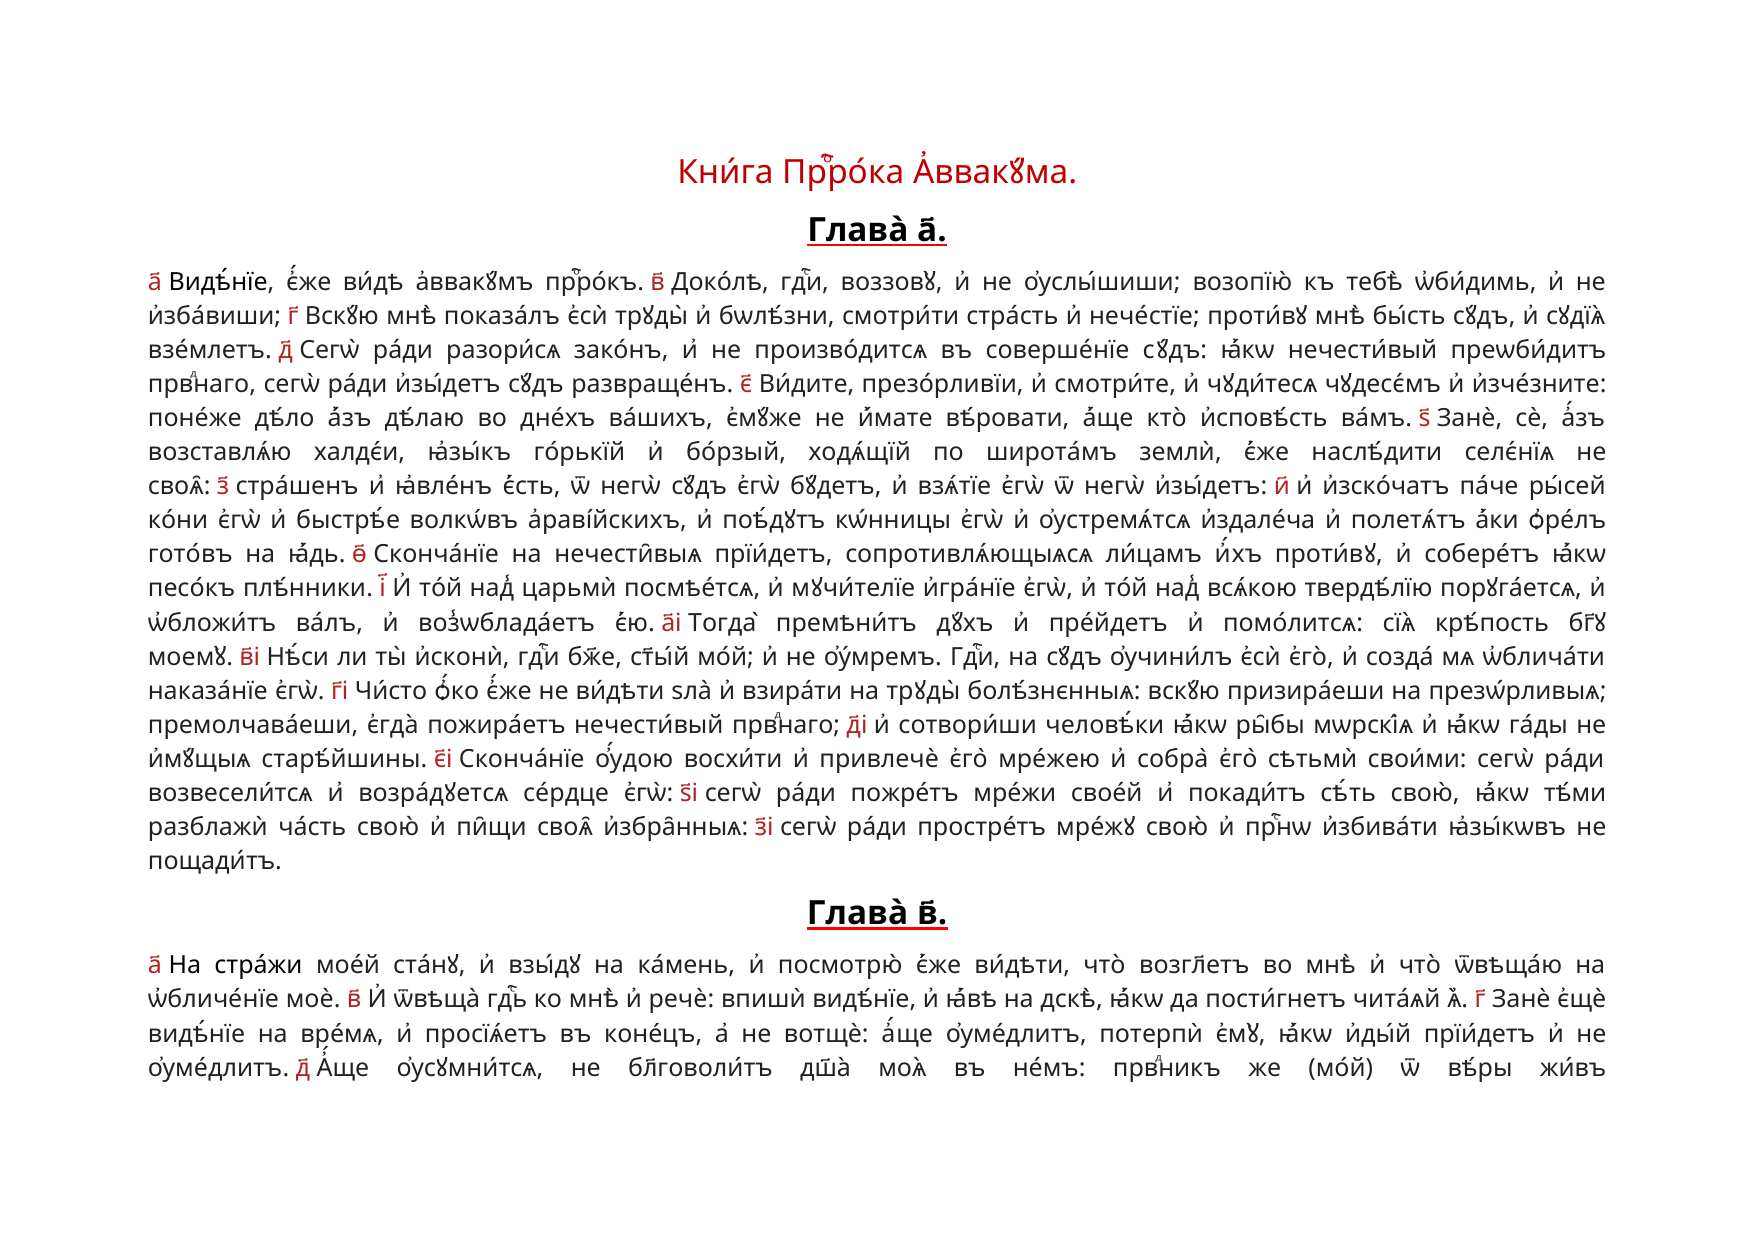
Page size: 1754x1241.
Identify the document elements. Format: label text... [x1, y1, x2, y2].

text Глава̀ в҃. [148, 889, 1606, 934]
text а҃ Видѣ́нїе, є҆́же ви́дѣ а҆ввакꙋ́мъ прⷪ҇ро́къ. в҃ Доко́лѣ, гдⷭ҇и, воззовꙋ̀, и҆ не ѹ҆слы́шиши; возопїю̀ къ тебѣ̀ ѡ҆би́димь, и҆ не и҆зба́виши; г҃ Вскꙋ́ю мнѣ̀ показа́лъ є҆сѝ трꙋды̀ и҆ бѡлѣ́зни, смотри́ти стра́сть и҆ нече́стїе; проти́вꙋ мнѣ̀ бы́сть сꙋ́дъ, и҆ сꙋдїѧ̀ взе́млетъ. д҃ Сегѡ̀ ра́ди разори́сѧ зако́нъ, и҆ не произво́дитсѧ въ соверше́нїе сꙋ́дъ: ꙗ҆́кѡ нечести́вый преѡби́дитъ првⷣнаго, сегѡ̀ ра́ди и҆зы́детъ сꙋ́дъ развраще́нъ. є҃ Ви́дите, презо́рливїи, и҆ смотри́те, и҆ чꙋди́тесѧ чꙋдесє́мъ и҆ и҆зче́зните: поне́же дѣ́ло а҆́зъ дѣ́лаю во дне́хъ ва́шихъ, є҆мꙋ́же не и҆́мате вѣ́ровати, а҆́ще кто̀ и҆сповѣ́сть ва́мъ. ѕ҃ Занѐ, сѐ, а҆́зъ возставлѧ́ю халдє́и, ꙗ҆зы́къ го́рькїй и҆ бо́рзый, ходѧ́щїй по широта́мъ землѝ, є҆́же наслѣ́дити селє́нїѧ не своѧ̑: з҃ стра́шенъ и҆ ꙗ҆вле́нъ є҆́сть, ѿ негѡ̀ сꙋ́дъ є҆гѡ̀ бꙋ́детъ, и҆ взѧ́тїе є҆гѡ̀ ѿ негѡ̀ и҆зы́детъ: и҃ и҆ и҆зско́чатъ па́че ры́сей ко́ни є҆гѡ̀ и҆ быстрѣ́е волкѡ́въ а҆раві́йскихъ, и҆ поѣ́дꙋтъ кѡ́нницы є҆гѡ̀ и҆ ѹ҆стремѧ́тсѧ и҆здале́ча и҆ полетѧ́тъ а҆́ки ѻ҆ре́лъ гото́въ на ꙗ҆́дь. ѳ҃ Сконча́нїе на нечести̑выѧ прїи́детъ, сопротивлѧ́ющыѧсѧ ли́цамъ и҆́хъ проти́вꙋ, и҆ собере́тъ ꙗ҆́кѡ песо́къ плѣ́нники. і҃ И҆ то́й над̾ царьмѝ посмѣе́тсѧ, и҆ мꙋчи́телїе и҆гра́нїе є҆гѡ̀, и҆ то́й над̾ всѧ́кою твердѣ́лїю порꙋга́етсѧ, и҆ ѡ҆бложи́тъ ва́лъ, и҆ воз̾ѡблада́етъ є҆́ю. а҃і Тогда̀ премѣни́тъ дꙋ́хъ и҆ пре́йдетъ и҆ помо́литсѧ: сїѧ̀ крѣ́пость бг҃ꙋ моемꙋ̀. в҃і Нѣ́си ли ты̀ и҆сконѝ, гдⷭ҇и бж҃е, ст҃ы́й мо́й; и҆ не ѹ҆́мремъ. Гдⷭ҇и, на сꙋ́дъ ѹ҆чини́лъ є҆сѝ є҆го̀, и҆ созда́ мѧ ѡ҆блича́ти наказа́нїе є҆гѡ̀. г҃і Чи́сто ѻ҆́ко є҆́же не ви́дѣти ѕла̀ и҆ взира́ти на трꙋды̀ болѣ́знєнныѧ: вскꙋ́ю призира́еши на презѡ́рливыѧ; премолчава́еши, є҆гда̀ пожира́етъ нечести́вый првⷣнаго; д҃і и҆ сотвори́ши человѣ́ки ꙗ҆́кѡ ры̑бы мѡрскі́ѧ и҆ ꙗ҆́кѡ га́ды не и҆мꙋ́щыѧ старѣ́йшины. є҃і Сконча́нїе ѹ҆́дою восхи́ти и҆ привлечѐ є҆го̀ мре́жею и҆ собра̀ є҆го̀ сѣтьмѝ свои́ми: сегѡ̀ ра́ди возвесели́тсѧ и҆ возра́дꙋетсѧ се́рдце є҆гѡ̀: ѕ҃і сегѡ̀ ра́ди пожре́тъ мре́жи свое́й и҆ покади́тъ сѣ́ть свою̀, ꙗ҆́кѡ тѣ́ми разблажѝ ча́сть свою̀ и҆ пи̑щи своѧ̑ и҆збра̑нныѧ: з҃і сегѡ̀ ра́ди простре́тъ мре́жꙋ свою̀ и҆ прⷭ҇нѡ и҆збива́ти ꙗ҆зы́кѡвъ не пощади́тъ. [148, 263, 1606, 877]
text Глава̀ а҃. [148, 206, 1606, 251]
text Кни́га Прⷪ҇ро́ка А҆ввакꙋ́ма. [148, 148, 1606, 193]
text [148, 947, 1606, 1083]
